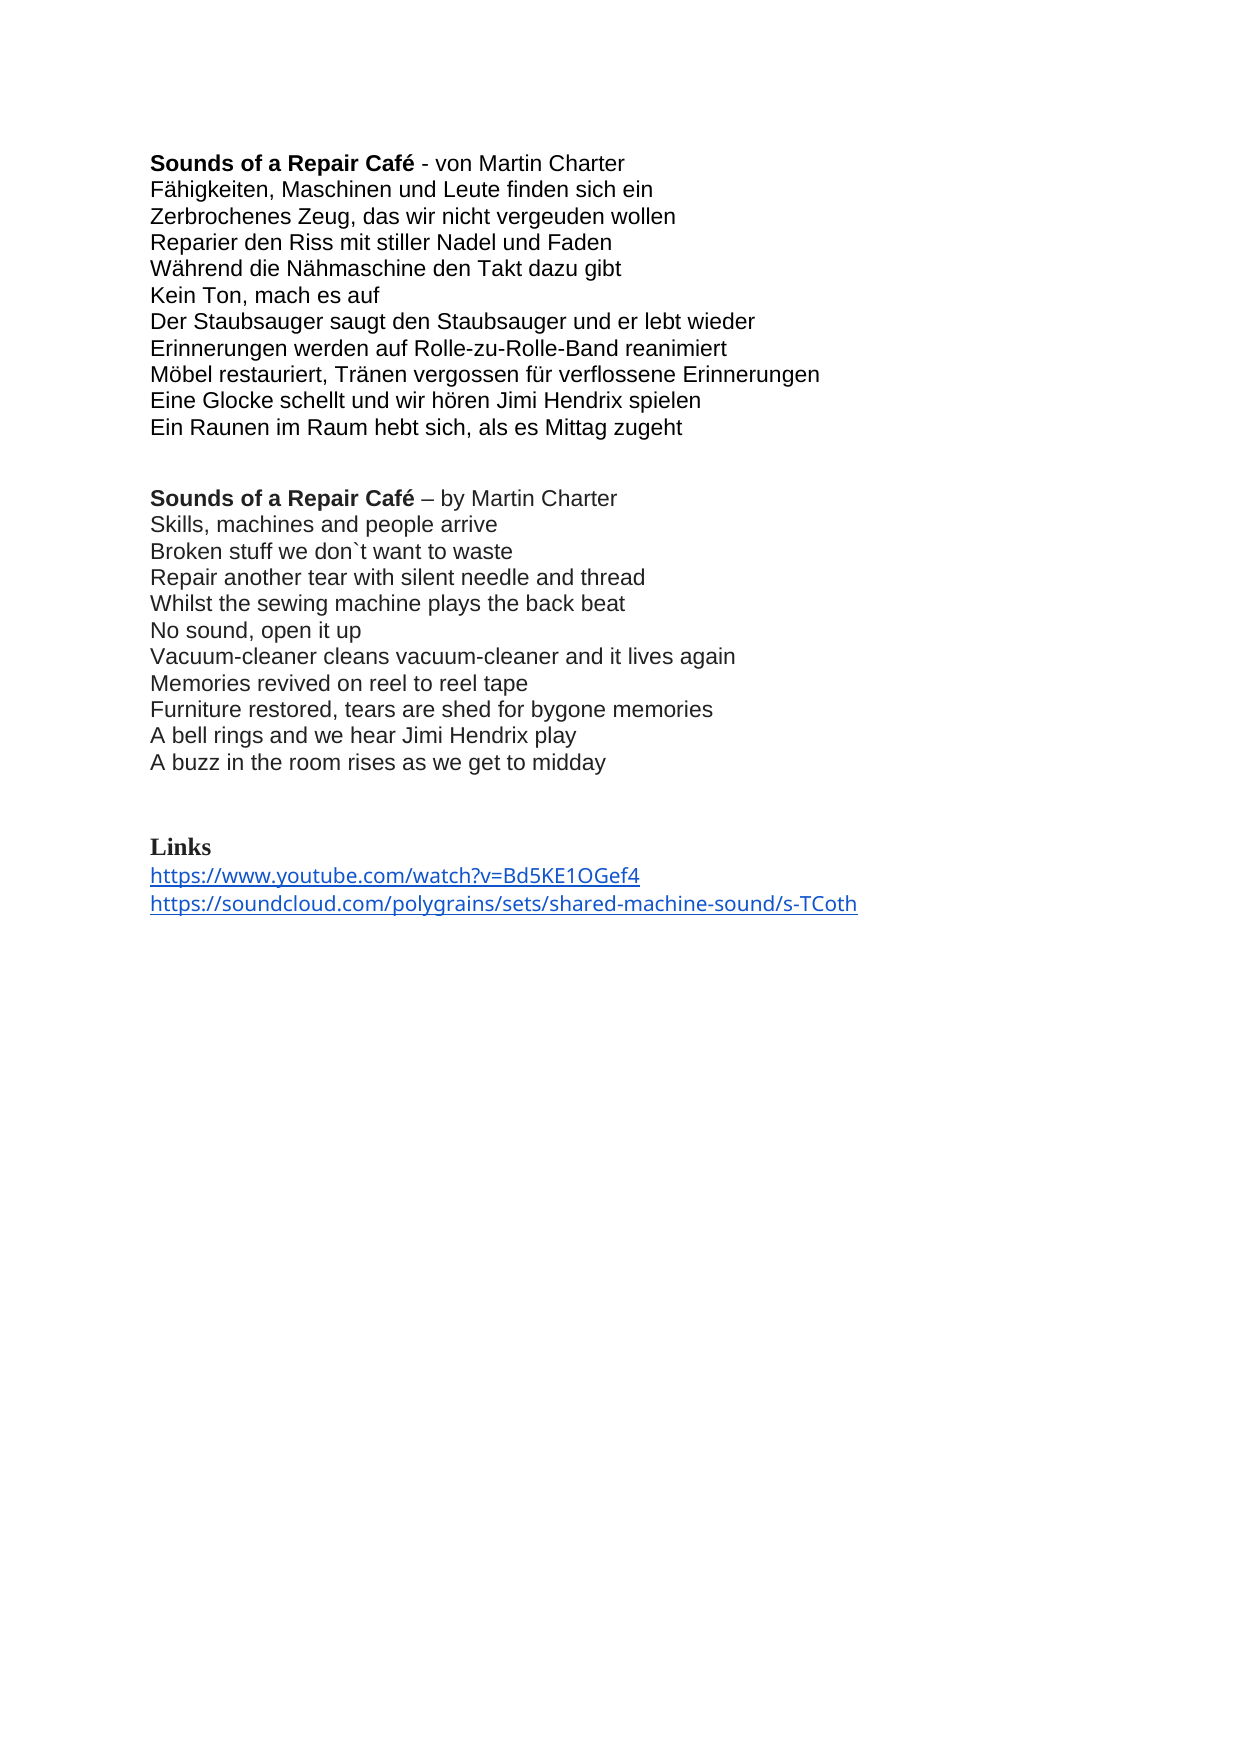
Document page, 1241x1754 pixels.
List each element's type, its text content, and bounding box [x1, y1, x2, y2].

text Zerbrochenes Zeug, das wir nicht vergeuden wollen [150, 203, 1090, 229]
text Fähigkeiten, Maschinen und Leute finden sich ein [150, 176, 1090, 203]
text Links [150, 804, 1090, 861]
text Sounds of a Repair Café – by Martin Charter [150, 485, 1090, 511]
text Memories revived on reel to reel tape [150, 669, 1090, 696]
text Whilst the sewing machine plays the back beat [150, 590, 1090, 617]
text Ein Raunen im Raum hebt sich, als es Mittag zugeht [150, 413, 1090, 440]
text Der Staubsauger saugt den Staubsauger und er lebt wieder [150, 308, 1090, 334]
text https://www.youtube.com/watch?v=Bd5KE1OGef4 [150, 861, 1090, 889]
text A bell rings and we hear Jimi Hendrix play [150, 722, 1090, 748]
text Vacuum-cleaner cleans vacuum-cleaner and it lives again [150, 643, 1090, 669]
text Erinnerungen werden auf Rolle-zu-Rolle-Band reanimiert [150, 334, 1090, 361]
text No sound, open it up [150, 617, 1090, 643]
text Während die Nähmaschine den Takt dazu gibt [150, 255, 1090, 282]
text Sounds of a Repair Café - von Martin Charter [150, 150, 1090, 176]
text Möbel restauriert, Tränen vergossen für verflossene Erinnerungen [150, 361, 1090, 387]
text Reparier den Riss mit stiller Nadel und Faden [150, 229, 1090, 255]
text Skills, machines and people arrive [150, 511, 1090, 538]
text Eine Glocke schellt und wir hören Jimi Hendrix spielen [150, 387, 1090, 413]
text A buzz in the room rises as we get to midday [150, 748, 1090, 775]
text Broken stuff we don`t want to waste [150, 538, 1090, 564]
text Kein Ton, mach es auf [150, 282, 1090, 308]
text Repair another tear with silent needle and thread [150, 564, 1090, 590]
text https://soundcloud.com/polygrains/sets/shared-machine-sound/s-TCoth [150, 889, 1090, 918]
text Furniture restored, tears are shed for bygone memories [150, 696, 1090, 722]
